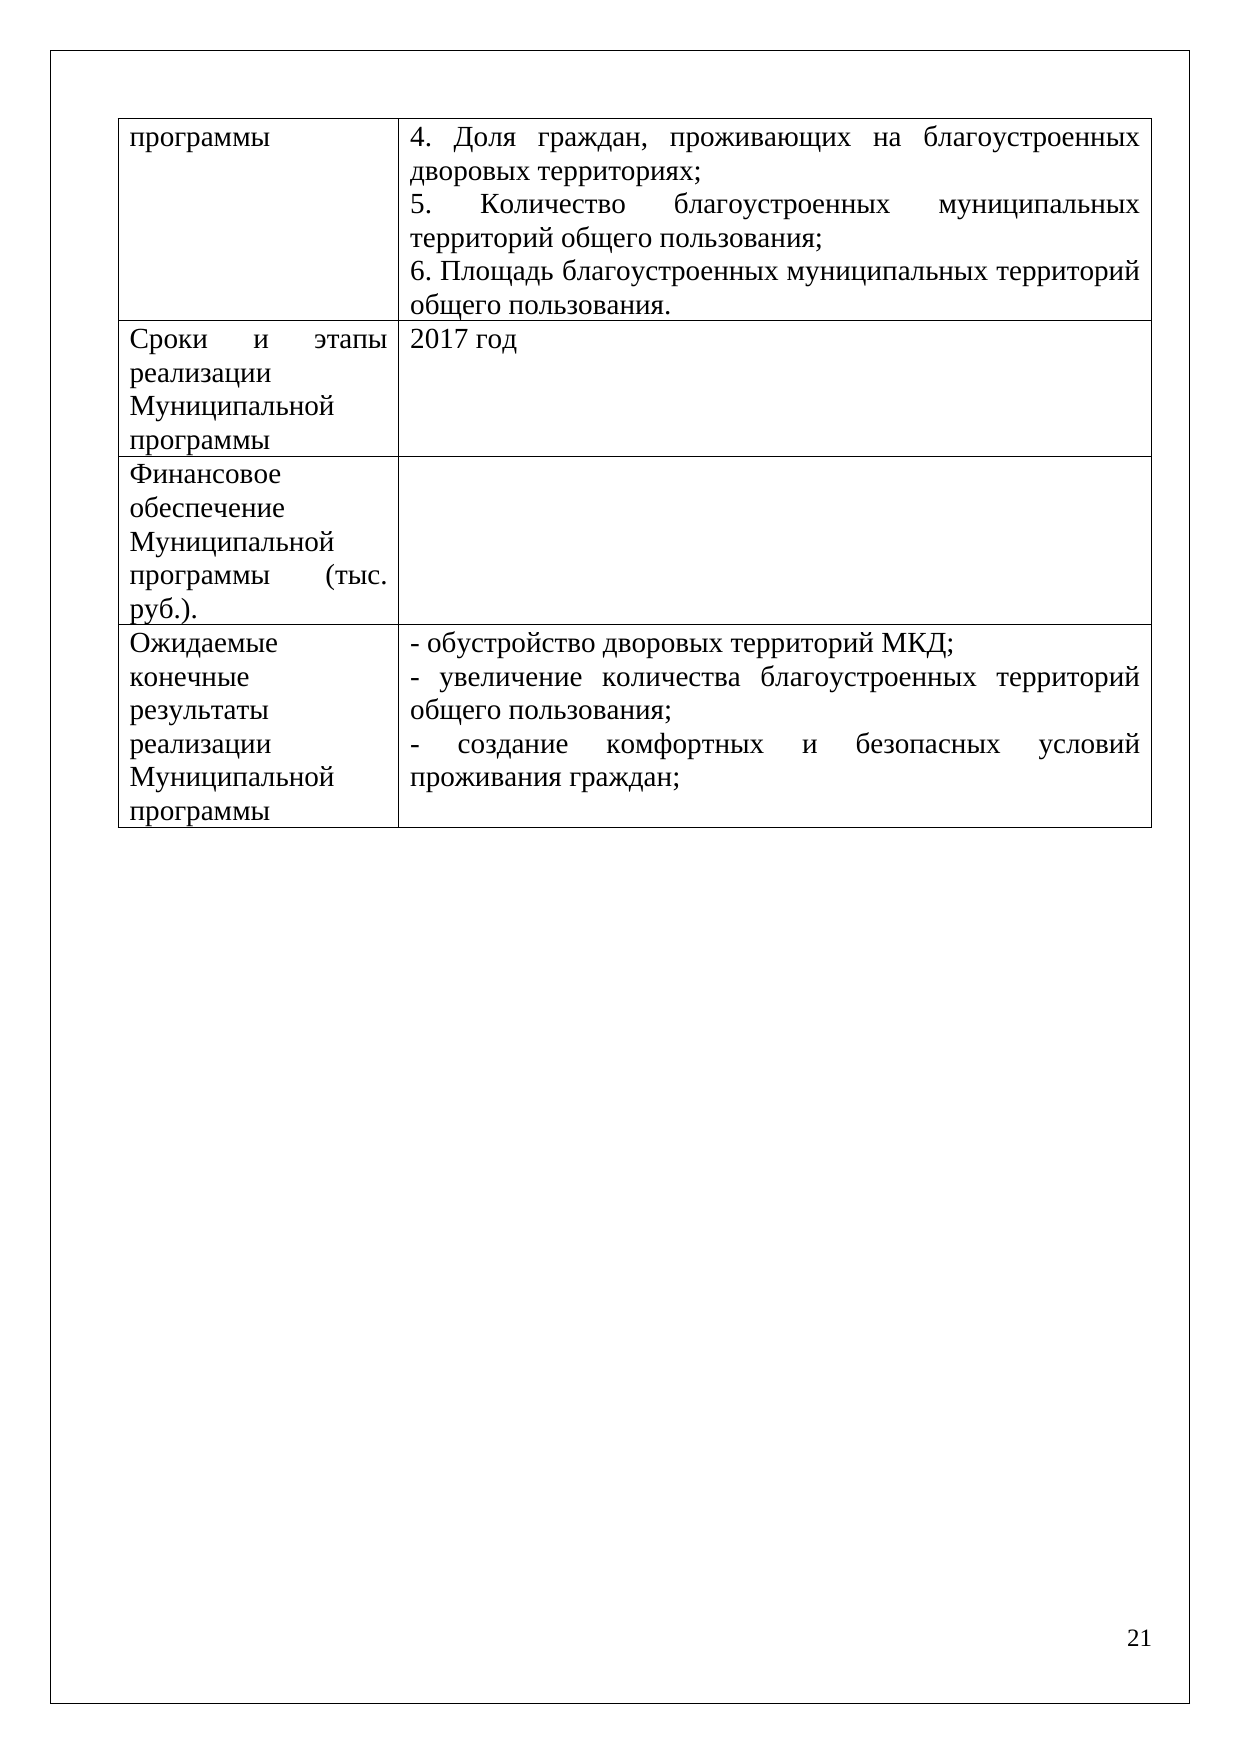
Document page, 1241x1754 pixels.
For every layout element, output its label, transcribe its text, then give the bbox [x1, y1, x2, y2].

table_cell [399, 119, 1151, 320]
table_cell - обустройство дворовых территорий МКД; - увеличение количества благоустроенных территорий общего пользования; - создание комфортных и безопасных условий проживания граждан; [399, 625, 1151, 827]
table_cell Сроки и этапы реализации Муниципальной программы [119, 321, 398, 456]
table_cell Финансовое обеспечение Муниципальной программы (тыс. руб.). [119, 457, 398, 624]
table_cell 2017 год [399, 321, 1151, 456]
table_cell Ожидаемые конечные результаты реализации Муниципальной программы [119, 625, 398, 827]
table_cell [119, 119, 398, 320]
table_cell [399, 457, 1151, 624]
